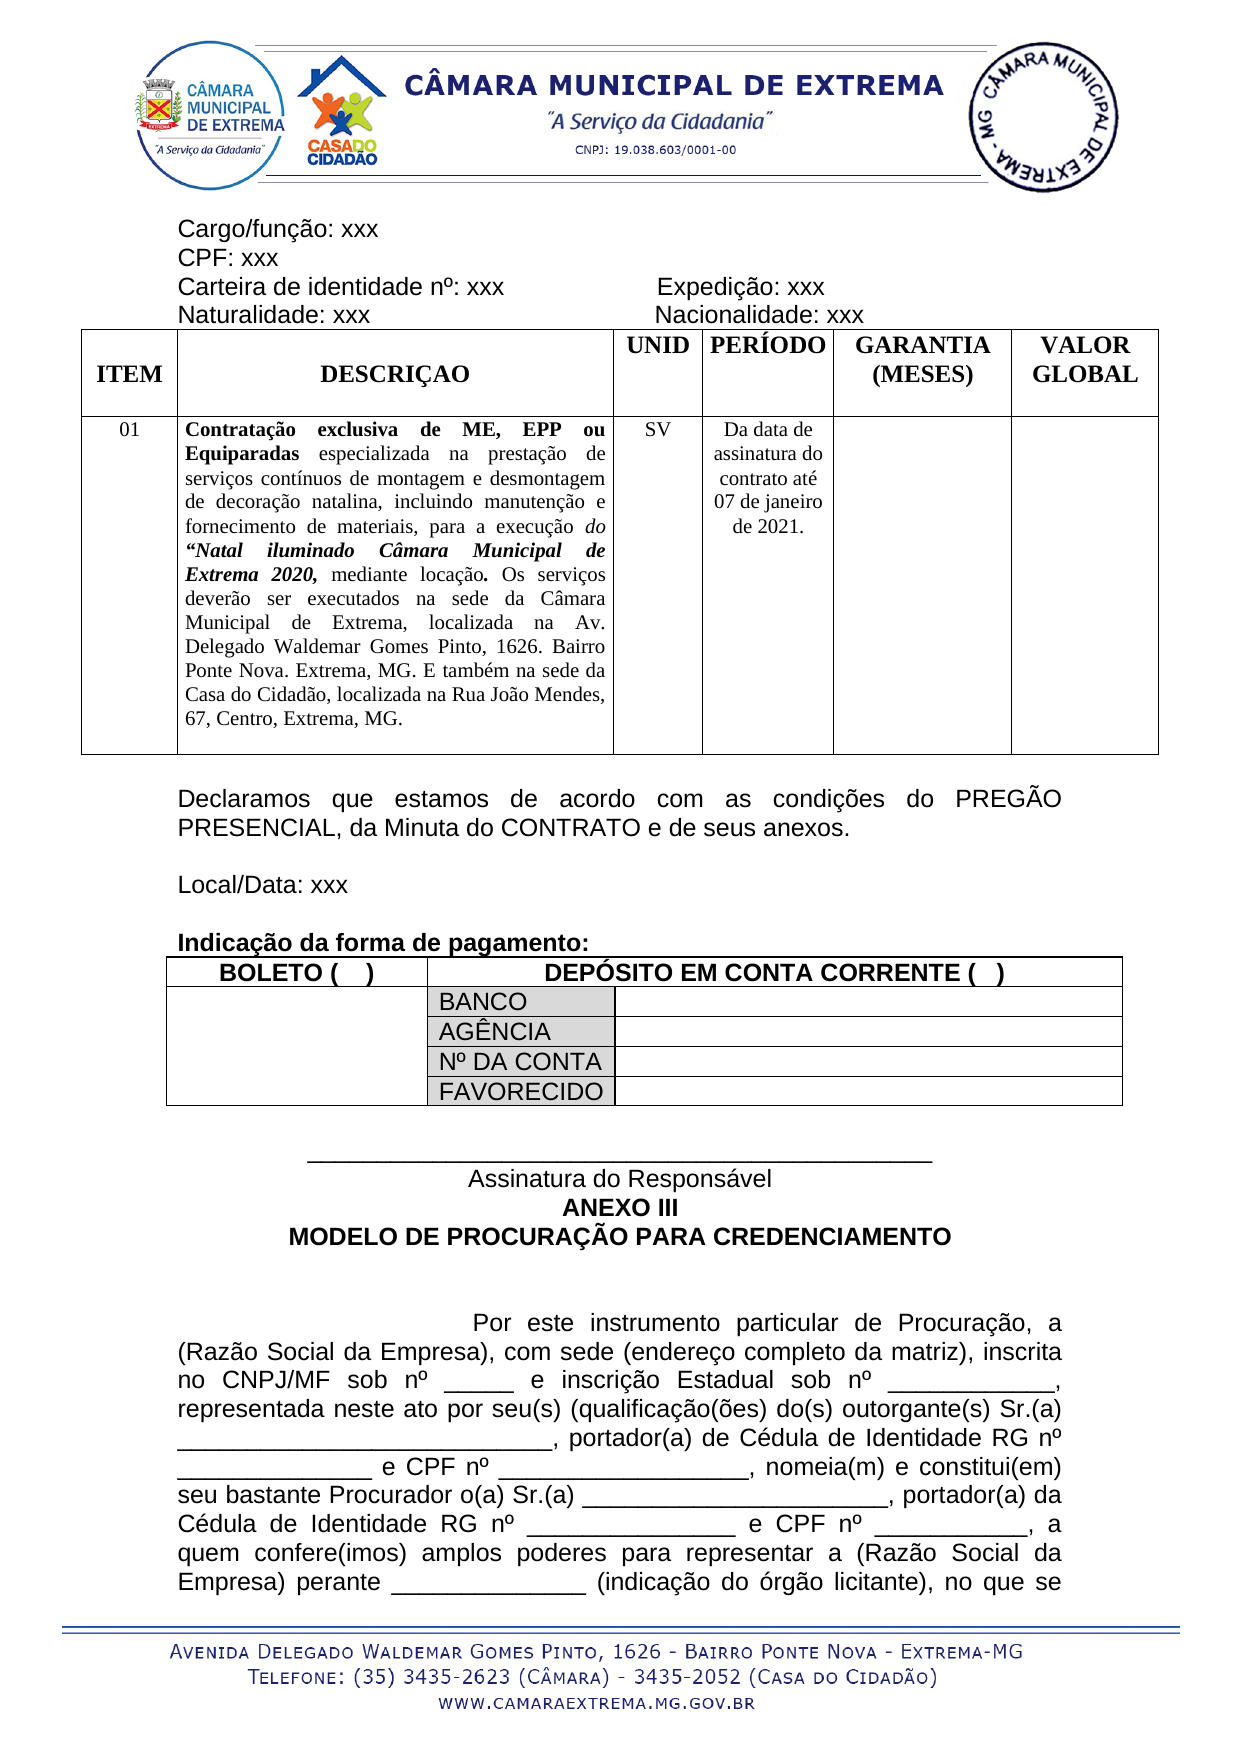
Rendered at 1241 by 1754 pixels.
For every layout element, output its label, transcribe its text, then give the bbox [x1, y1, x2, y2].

table_cell Da data de assinatura do contrato até 07 de janeiro de 2021. [703, 417, 833, 754]
text Assinatura do Responsável [177, 1164, 1063, 1193]
table_cell [616, 1047, 1122, 1076]
table_cell [616, 1077, 1122, 1105]
table_cell [616, 1017, 1122, 1046]
table_cell FAVORECIDO [428, 1077, 614, 1105]
table_cell [834, 417, 1011, 754]
table_cell [1012, 417, 1158, 754]
text ANEXO III [177, 1193, 1063, 1221]
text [177, 1308, 1063, 1595]
table_header VALOR GLOBAL [1012, 330, 1158, 416]
text Cargo/função: xxx [177, 214, 1063, 243]
table_cell 01 [82, 417, 177, 754]
table_header GARANTIA (MESES) [834, 330, 1011, 416]
table_header DEPÓSITO EM CONTA CORRENTE ( ) [428, 958, 1122, 986]
text Naturalidade: xxx Nacionalidade: xxx [177, 300, 1063, 329]
text MODELO DE PROCURAÇÃO PARA CREDENCIAMENTO [177, 1221, 1063, 1250]
table_cell BANCO [428, 987, 614, 1016]
table_cell Nº DA CONTA [428, 1047, 614, 1076]
table_header UNID [614, 330, 702, 416]
picture [124, 30, 1123, 221]
table_header BOLETO ( ) [167, 958, 427, 986]
text Indicação da forma de pagamento: [177, 928, 1063, 956]
table_cell SV [614, 417, 702, 754]
table_header PERÍODO [703, 330, 833, 416]
table_cell [616, 987, 1122, 1016]
text _____________________________________________ [177, 1135, 1063, 1164]
table_cell AGÊNCIA [428, 1017, 614, 1046]
text Declaramos que estamos de acordo com as condições do PREGÃO PRESENCIAL, da Minuta do CONTRATO e de seus anexos. [177, 784, 1063, 841]
text Local/Data: xxx [177, 870, 1063, 899]
picture [46, 1615, 1194, 1724]
table_cell Contratação exclusiva de ME, EPP ou Equiparadas especializada na prestação de serviços contínuos de montagem e desmontagem de decoração natalina, incluindo manutenção e fornecimento de materiais, para a execução do “Natal iluminado Câmara Municipal de Extrema 2020, mediante locação. Os serviços deverão ser executados na sede da Câmara Municipal de Extrema, localizada na Av. Delegado Waldemar Gomes Pinto, 1626. Bairro Ponte Nova. Extrema, MG. E também na sede da Casa do Cidadão, localizada na Rua João Mendes, 67, Centro, Extrema, MG. [178, 417, 613, 754]
table_header DESCRIÇAO [178, 330, 613, 416]
text CPF: xxx [177, 243, 1063, 271]
table_header ITEM [82, 330, 177, 416]
table_cell [167, 987, 427, 1105]
text Carteira de identidade nº: xxx Expedição: xxx [177, 271, 1063, 300]
